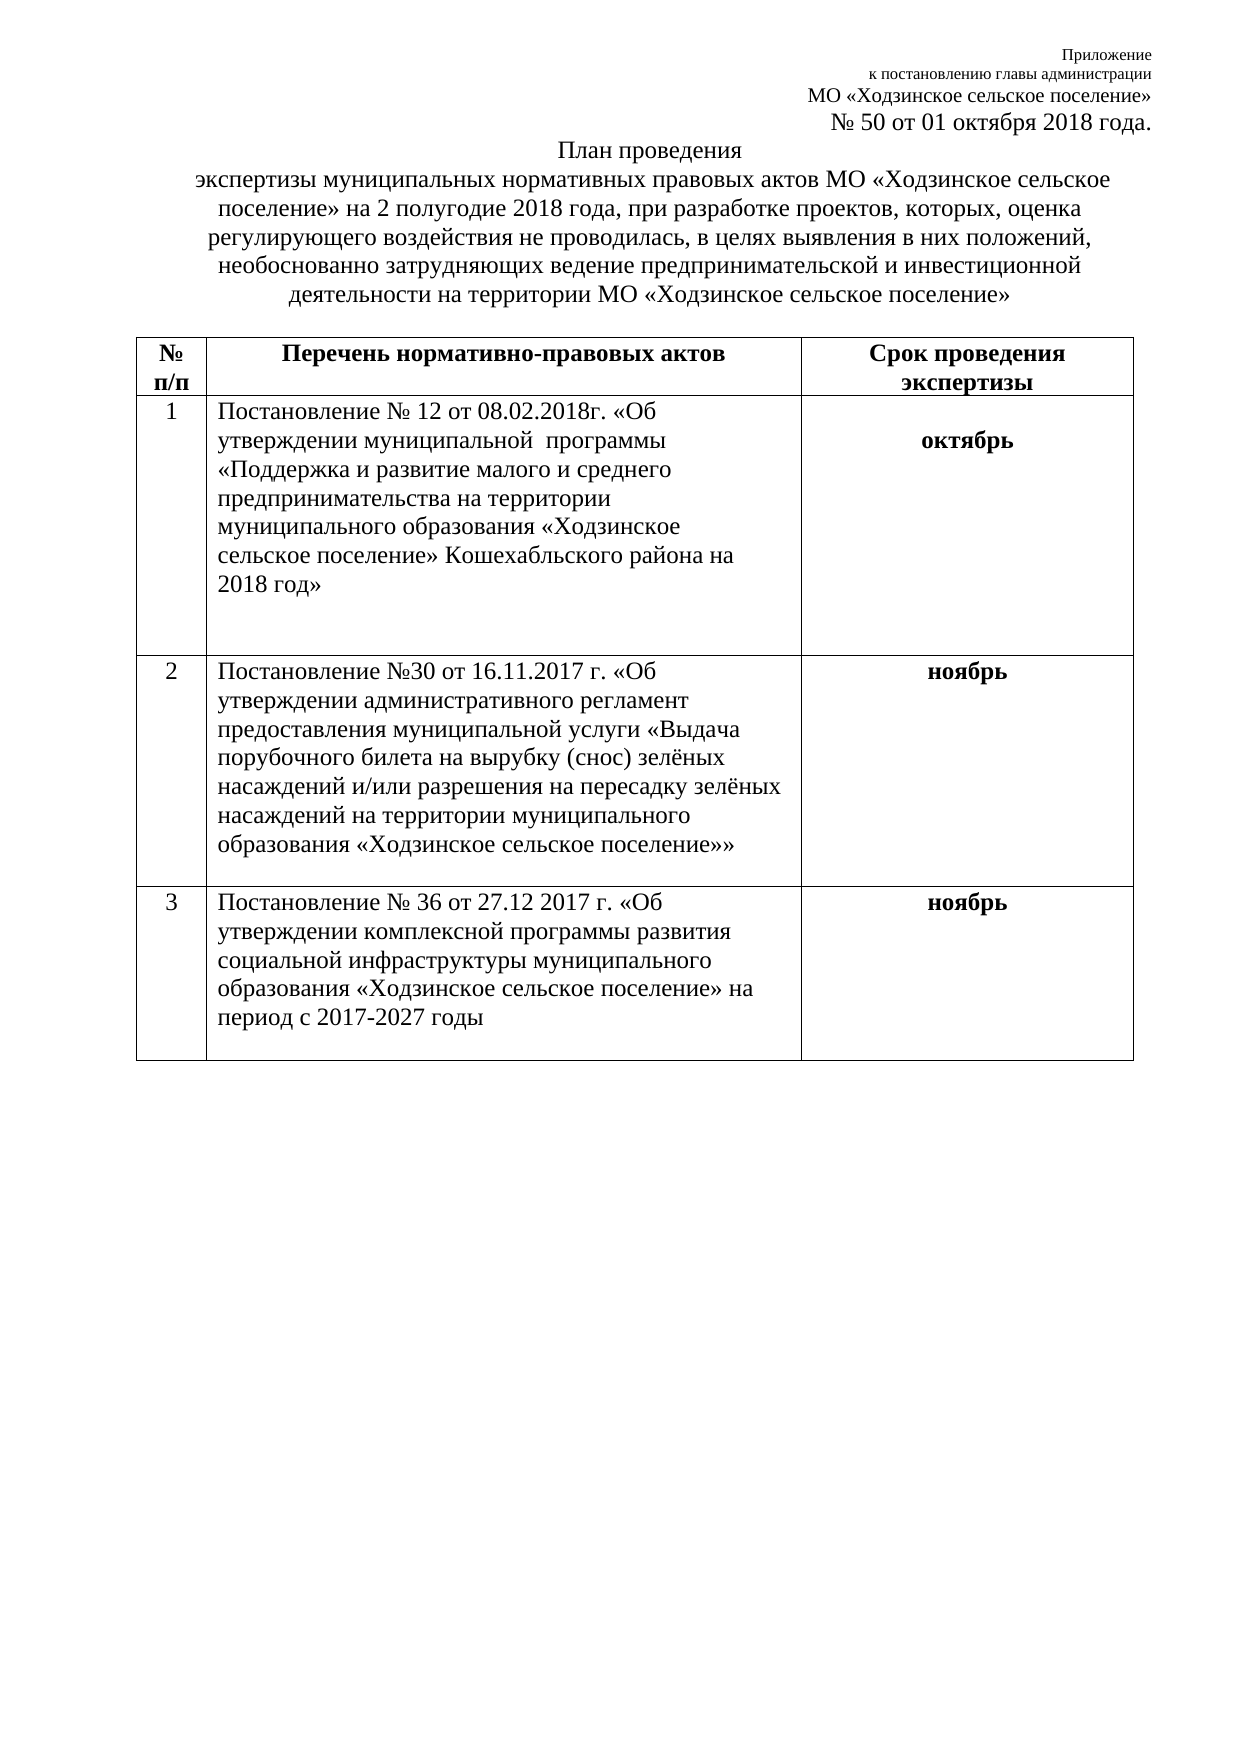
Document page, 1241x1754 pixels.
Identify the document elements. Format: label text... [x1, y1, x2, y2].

table_cell 1 [137, 396, 206, 655]
text МО «Ходзинское сельское поселение» [148, 83, 1152, 107]
table_cell ноябрь [802, 656, 1133, 886]
table_header Перечень нормативно-правовых актов [207, 338, 801, 395]
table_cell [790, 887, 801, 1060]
table_cell октябрь [802, 396, 1133, 655]
table_header Срок проведения экспертизы [802, 338, 1133, 395]
table_header № п/п [137, 338, 206, 395]
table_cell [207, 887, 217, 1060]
table_cell ноябрь [802, 887, 1133, 1060]
text к постановлению главы администрации [148, 63, 1152, 83]
text План проведения [148, 136, 1152, 164]
table_cell 2 [137, 656, 206, 886]
text экспертизы муниципальных нормативных правовых актов МО «Ходзинское сельское поселение» на 2 полугодие 2018 года, при разработке проектов, которых, оценка регулирующего воздействия не проводилась, в целях выявления в них положений, необоснованно затрудняющих ведение предпринимательской и инвестиционной деятельности на территории МО «Ходзинское сельское поселение» [148, 164, 1152, 308]
table_cell Постановление № 12 от 08.02.2018г. «Об утверждении муниципальной программы «Поддержка и развитие малого и среднего предпринимательства на территории муниципального образования «Ходзинское сельское поселение» Кошехабльского района на 2018 год» [207, 396, 801, 655]
text № 50 от 01 октября 2018 года. [148, 107, 1152, 136]
text Приложение [148, 44, 1152, 63]
table_cell Постановление №30 от 16.11.2017 г. «Об утверждении административного регламент предоставления муниципальной услуги «Выдача порубочного билета на вырубку (снос) зелёных насаждений и/или разрешения на пересадку зелёных насаждений на территории муниципального образования «Ходзинское сельское поселение»» [207, 656, 801, 886]
table_cell 3 [137, 887, 206, 1060]
